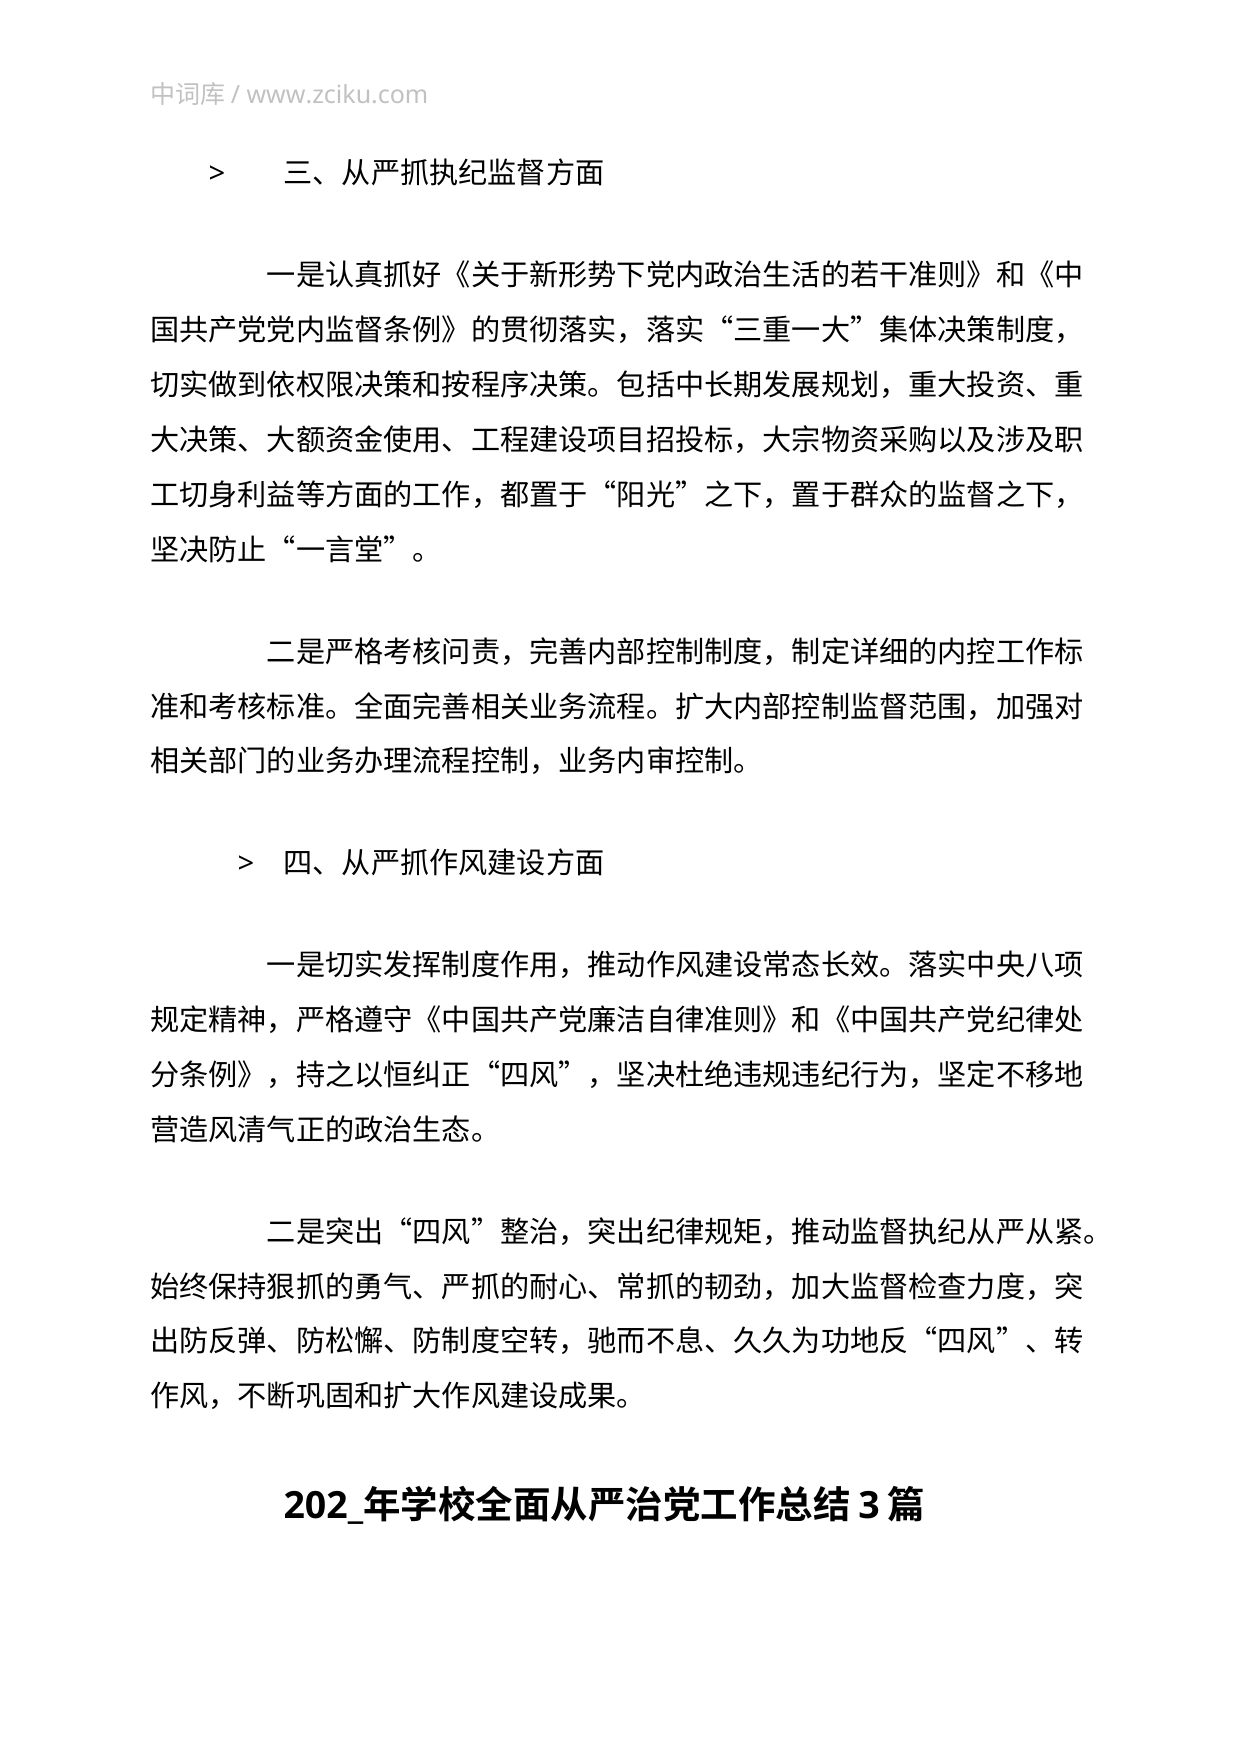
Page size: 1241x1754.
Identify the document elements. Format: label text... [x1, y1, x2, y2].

text 一是切实发挥制度作用，推动作风建设常态长效。落实中央八项规定精神，严格遵守《中国共产党廉洁自律准则》和《中国共产党纪律处分条例》，持之以恒纠正“四风”，坚决杜绝违规违纪行为，坚定不移地营造风清气正的政治生态。 [150, 942, 1090, 1149]
text 二是突出“四风”整治，突出纪律规矩，推动监督执纪从严从紧。始终保持狠抓的勇气、严抓的耐心、常抓的韧劲，加大监督检查力度，突出防反弹、防松懈、防制度空转，驰而不息、久久为功地反“四风”、转作风，不断巩固和扩大作风建设成果。 [150, 1208, 1090, 1415]
text 一是认真抓好《关于新形势下党内政治生活的若干准则》和《中国共产党党内监督条例》的贯彻落实，落实“三重一大”集体决策制度，切实做到依权限决策和按程序决策。包括中长期发展规划，重大投资、重大决策、大额资金使用、工程建设项目招投标，大宗物资采购以及涉及职工切身利益等方面的工作，都置于“阳光”之下，置于群众的监督之下，坚决防止“一言堂”。 [150, 252, 1090, 569]
text 二是严格考核问责，完善内部控制制度，制定详细的内控工作标准和考核标准。全面完善相关业务流程。扩大内部控制监督范围，加强对相关部门的业务办理流程控制，业务内审控制。 [150, 628, 1090, 780]
text > 三、从严抓执纪监督方面 [150, 150, 1090, 192]
text > 四、从严抓作风建设方面 [150, 840, 1090, 882]
text 202_年学校全面从严治党工作总结3篇 [150, 1475, 1090, 1529]
